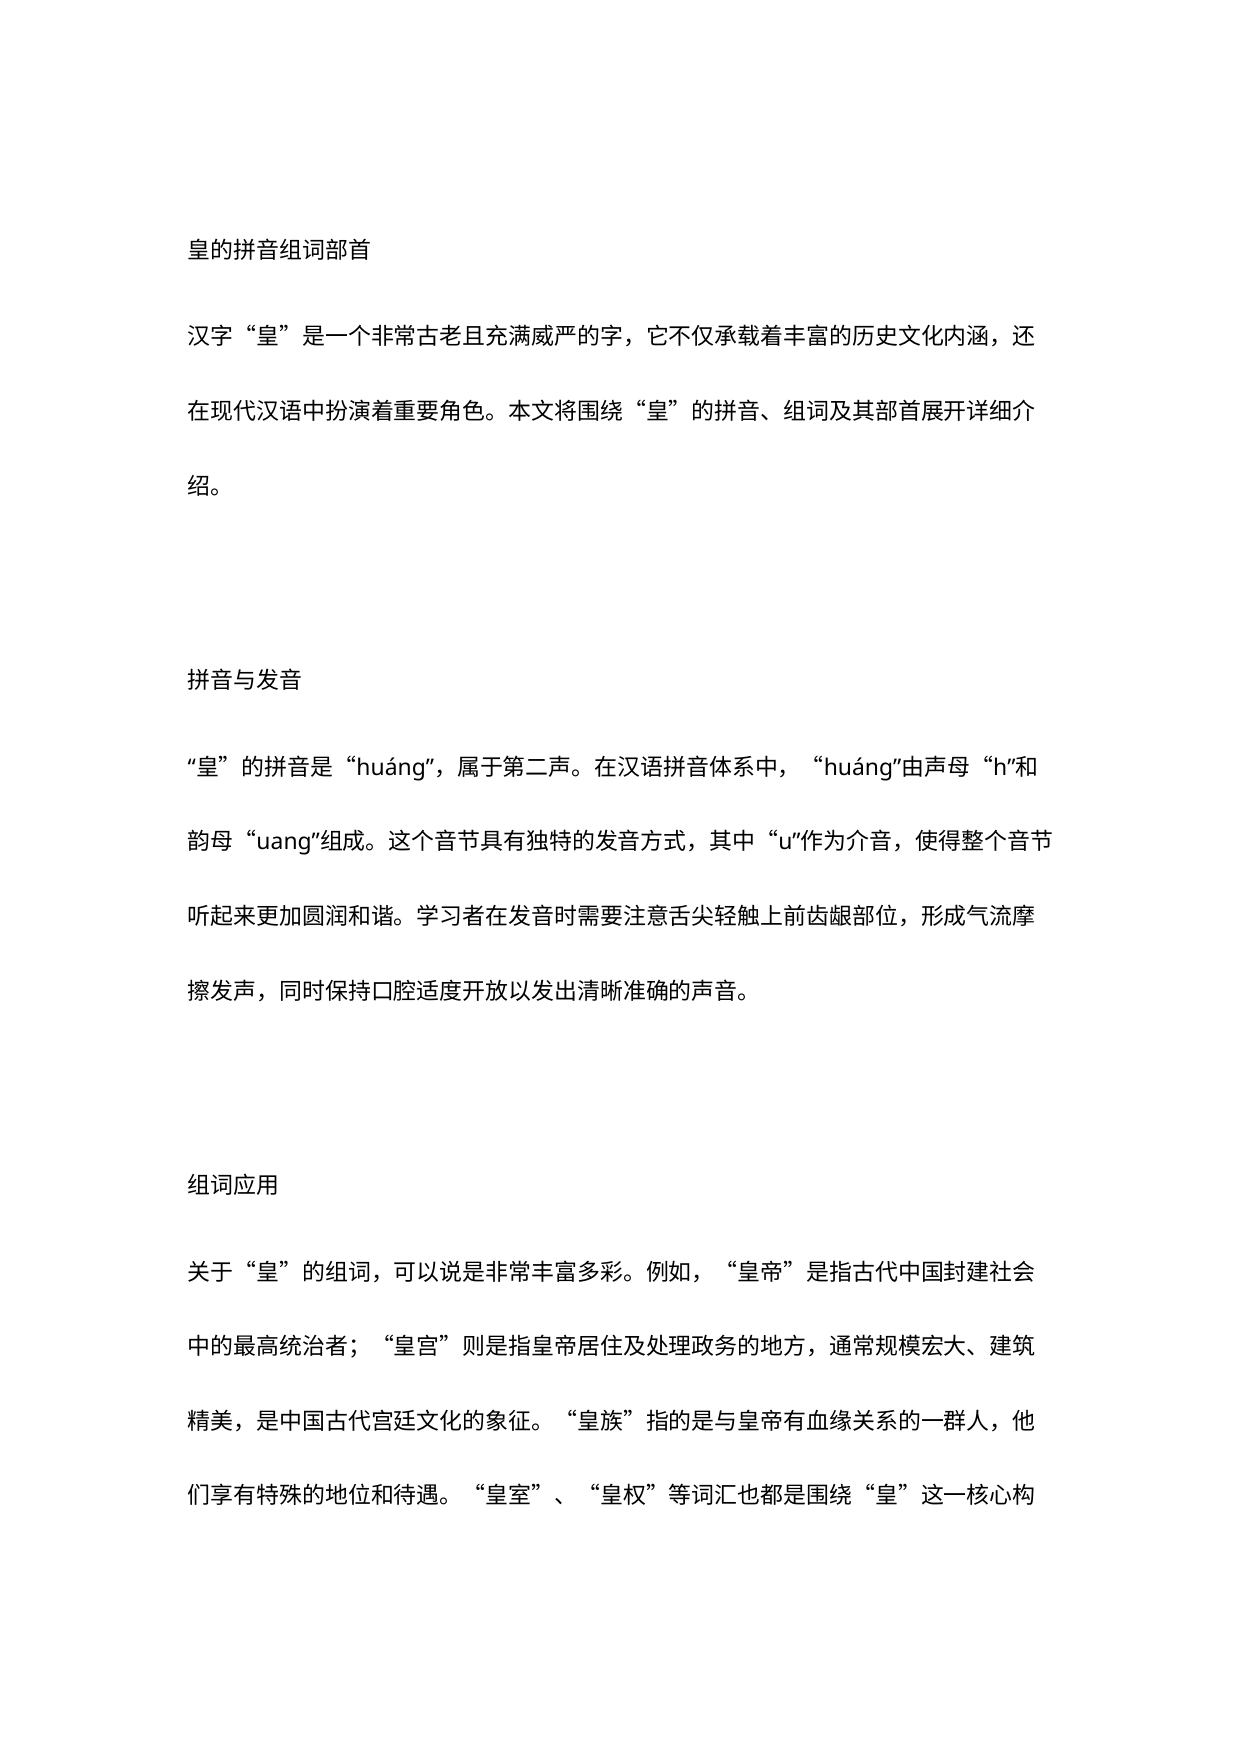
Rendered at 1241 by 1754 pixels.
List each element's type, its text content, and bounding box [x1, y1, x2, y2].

text 组词应用 [187, 1151, 1053, 1216]
text 皇的拼音组词部首 [187, 216, 1053, 281]
text 汉字“皇”是一个非常古老且充满威严的字，它不仅承载着丰富的历史文化内涵，还在现代汉语中扮演着重要角色。本文将围绕“皇”的拼音、组词及其部首展开详细介绍。 [187, 302, 1053, 517]
text 拼音与发音 [187, 646, 1053, 711]
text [187, 1237, 1053, 1527]
text “皇”的拼音是“huáng”，属于第二声。在汉语拼音体系中，“huáng”由声母“h”和韵母“uang”组成。这个音节具有独特的发音方式，其中“u”作为介音，使得整个音节听起来更加圆润和谐。学习者在发音时需要注意舌尖轻触上前齿龈部位，形成气流摩擦发声，同时保持口腔适度开放以发出清晰准确的声音。 [187, 733, 1053, 1022]
